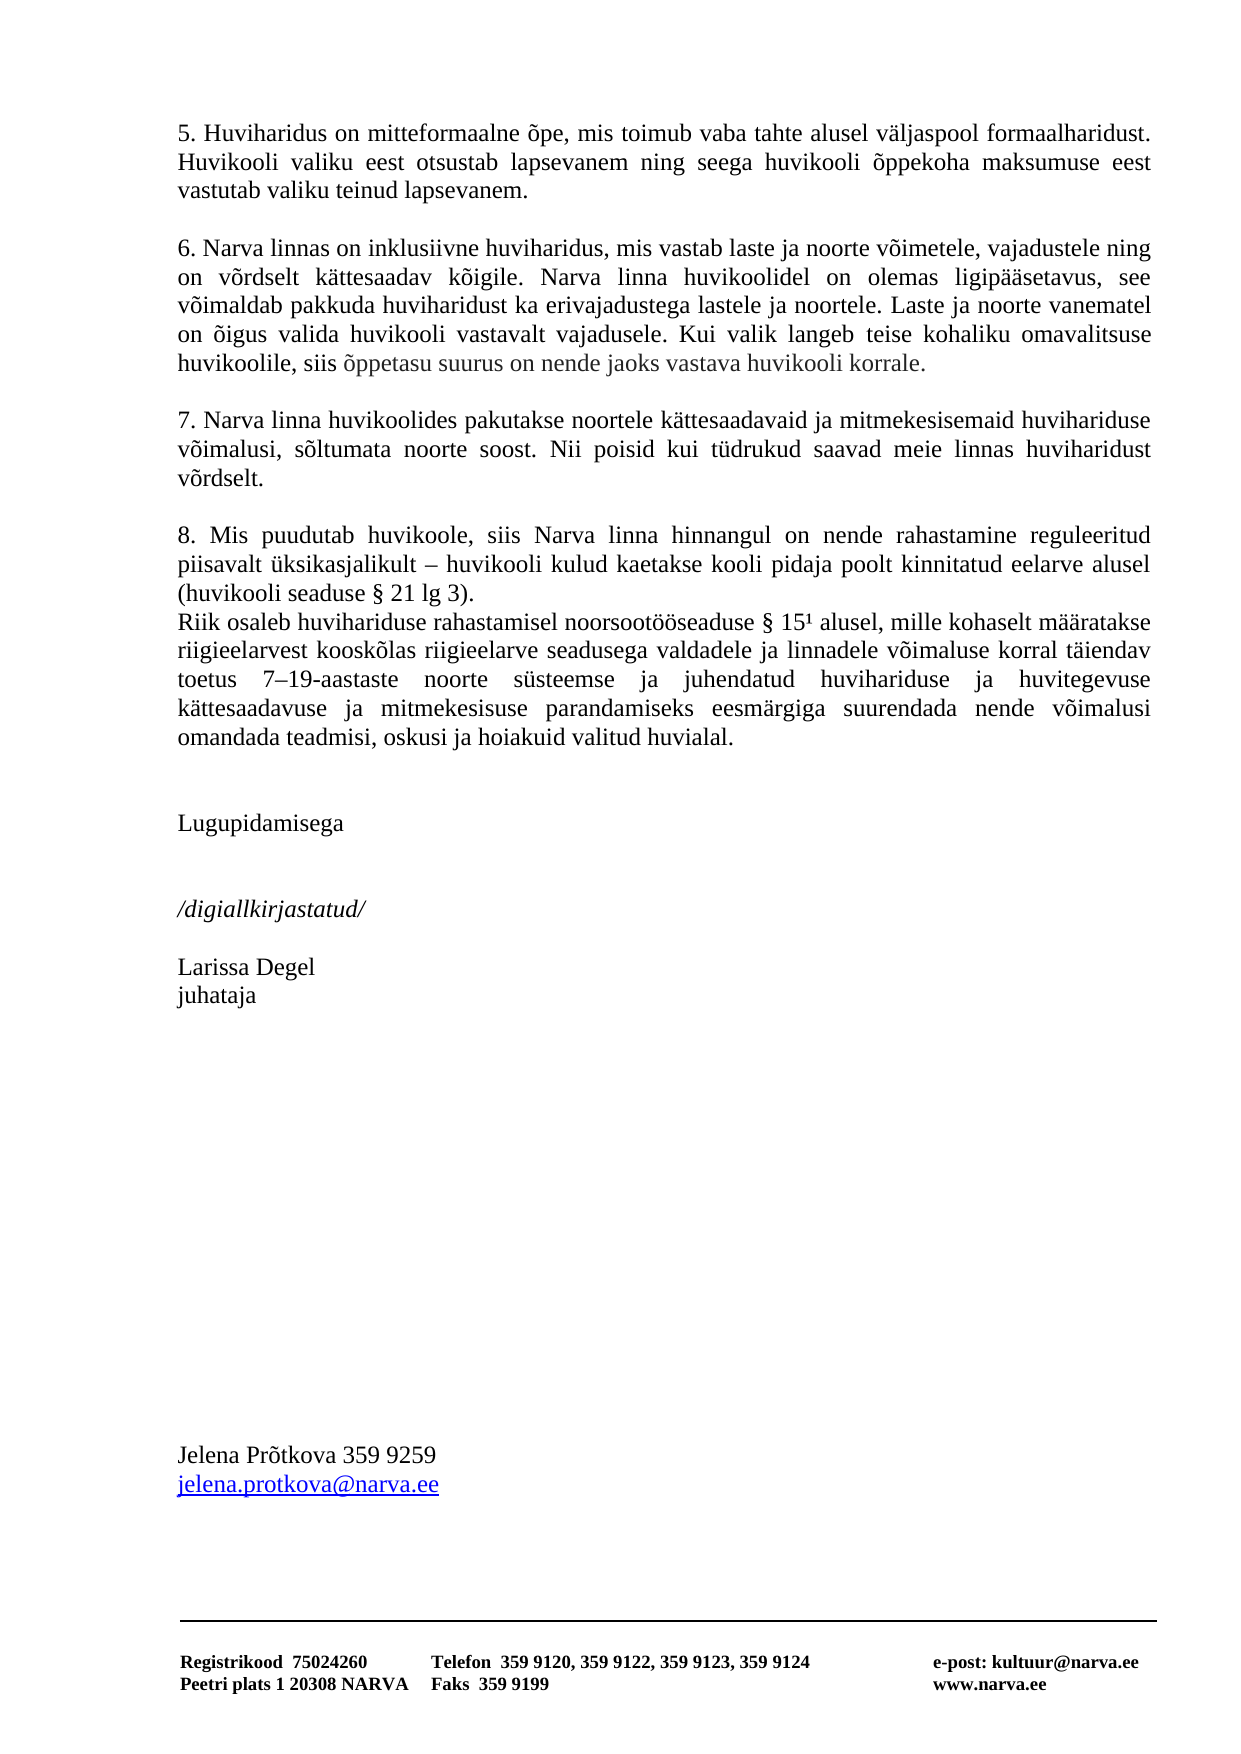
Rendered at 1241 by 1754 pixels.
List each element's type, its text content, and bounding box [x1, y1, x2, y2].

text Peetri plats 1 20308 NARVA Faks 359 9199 www.narva.ee [180, 1672, 1157, 1694]
text 7. Narva linna huvikoolides pakutakse noortele kättesaadavaid ja mitmekesisemaid huvihariduse võimalusi, sõltumata noorte soost. Nii poisid kui tüdrukud saavad meie linnas huviharidust võrdselt. [177, 406, 1152, 492]
text Registrikood 75024260 Telefon 359 9120, 359 9122, 359 9123, 359 9124 e-post: kultuur@narva.ee [180, 1636, 1157, 1672]
text Larissa Degel [177, 952, 1152, 981]
text /digiallkirjastatud/ [177, 894, 1152, 923]
text Lugupidamisega [177, 808, 1152, 837]
text 8. Mis puudutab huvikoole, siis Narva linna hinnangul on nende rahastamine reguleeritud piisavalt üksikasjalikult – huvikooli kulud kaetakse kooli pidaja poolt kinnitatud eelarve alusel (huvikooli seaduse § 21 lg 3). [177, 521, 1152, 607]
text Riik osaleb huvihariduse rahastamisel noorsootööseaduse § 15¹ alusel, mille kohaselt määratakse riigieelarvest kooskõlas riigieelarve seadusega valdadele ja linnadele võimaluse korral täiendav toetus 7–19-aastaste noorte süsteemse ja juhendatud huvihariduse ja huvitegevuse kättesaadavuse ja mitmekesisuse parandamiseks eesmärgiga suurendada nende võimalusi omandada teadmisi, oskusi ja hoiakuid valitud huvialal. [177, 607, 1152, 751]
text Jelena Prõtkova 359 9259 [177, 1441, 1152, 1469]
text juhataja [177, 981, 1152, 1009]
text jelena.protkova@narva.ee [177, 1469, 1152, 1498]
text 5. Huviharidus on mitteformaalne õpe, mis toimub vaba tahte alusel väljaspool formaalharidust. Huvikooli valiku eest otsustab lapsevanem ning seega huvikooli õppekoha maksumuse eest vastutab valiku teinud lapsevanem. [177, 118, 1152, 204]
text 6. Narva linnas on inklusiivne huviharidus, mis vastab laste ja noorte võimetele, vajadustele ning on võrdselt kättesaadav kõigile. Narva linna huvikoolidel on olemas ligipääsetavus, see võimaldab pakkuda huviharidust ka erivajadustega lastele ja noortele. Laste ja noorte vanematel on õigus valida huvikooli vastavalt vajadusele. Kui valik langeb teise kohaliku omavalitsuse huvikoolile, siis õppetasu suurus on nende jaoks vastava huvikooli korrale. [177, 233, 1152, 377]
